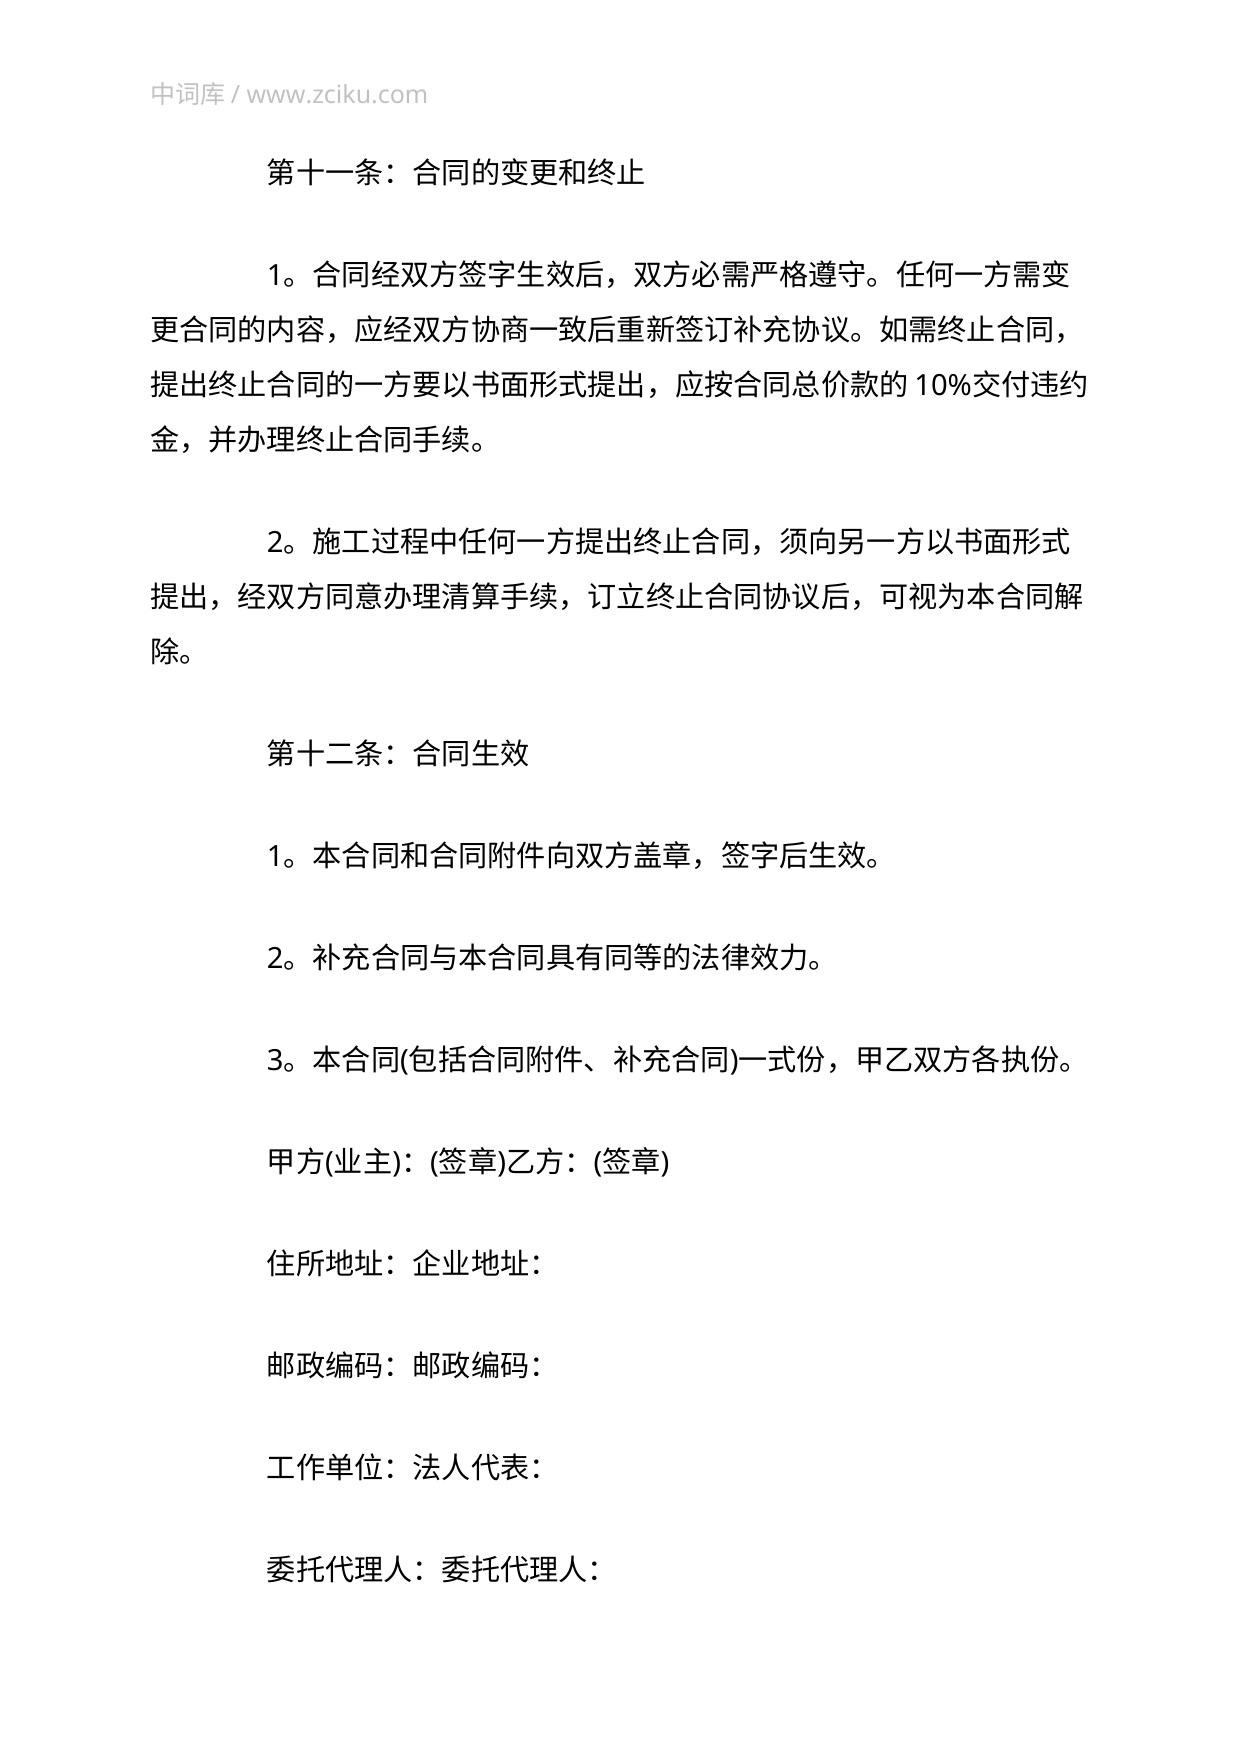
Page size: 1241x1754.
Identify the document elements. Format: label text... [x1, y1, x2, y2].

text 2。施工过程中任何一方提出终止合同，须向另一方以书面形式提出，经双方同意办理清算手续，订立终止合同协议后，可视为本合同解除。 [150, 519, 1090, 671]
text 委托代理人：委托代理人： [150, 1546, 1090, 1588]
text 第十一条：合同的变更和终止 [150, 150, 1090, 192]
text 第十二条：合同生效 [150, 730, 1090, 773]
text 1。本合同和合同附件向双方盖章，签字后生效。 [150, 832, 1090, 875]
text 工作单位：法人代表： [150, 1444, 1090, 1487]
text 1。合同经双方签字生效后，双方必需严格遵守。任何一方需变更合同的内容，应经双方协商一致后重新签订补充协议。如需终止合同，提出终止合同的一方要以书面形式提出，应按合同总价款的10%交付违约金，并办理终止合同手续。 [150, 252, 1090, 459]
text 2。补充合同与本合同具有同等的法律效力。 [150, 934, 1090, 977]
text 3。本合同(包括合同附件、补充合同)一式份，甲乙双方各执份。 [150, 1036, 1090, 1079]
text 邮政编码：邮政编码： [150, 1342, 1090, 1384]
text 住所地址：企业地址： [150, 1240, 1090, 1283]
text 甲方(业主)：(签章)乙方：(签章) [150, 1138, 1090, 1181]
